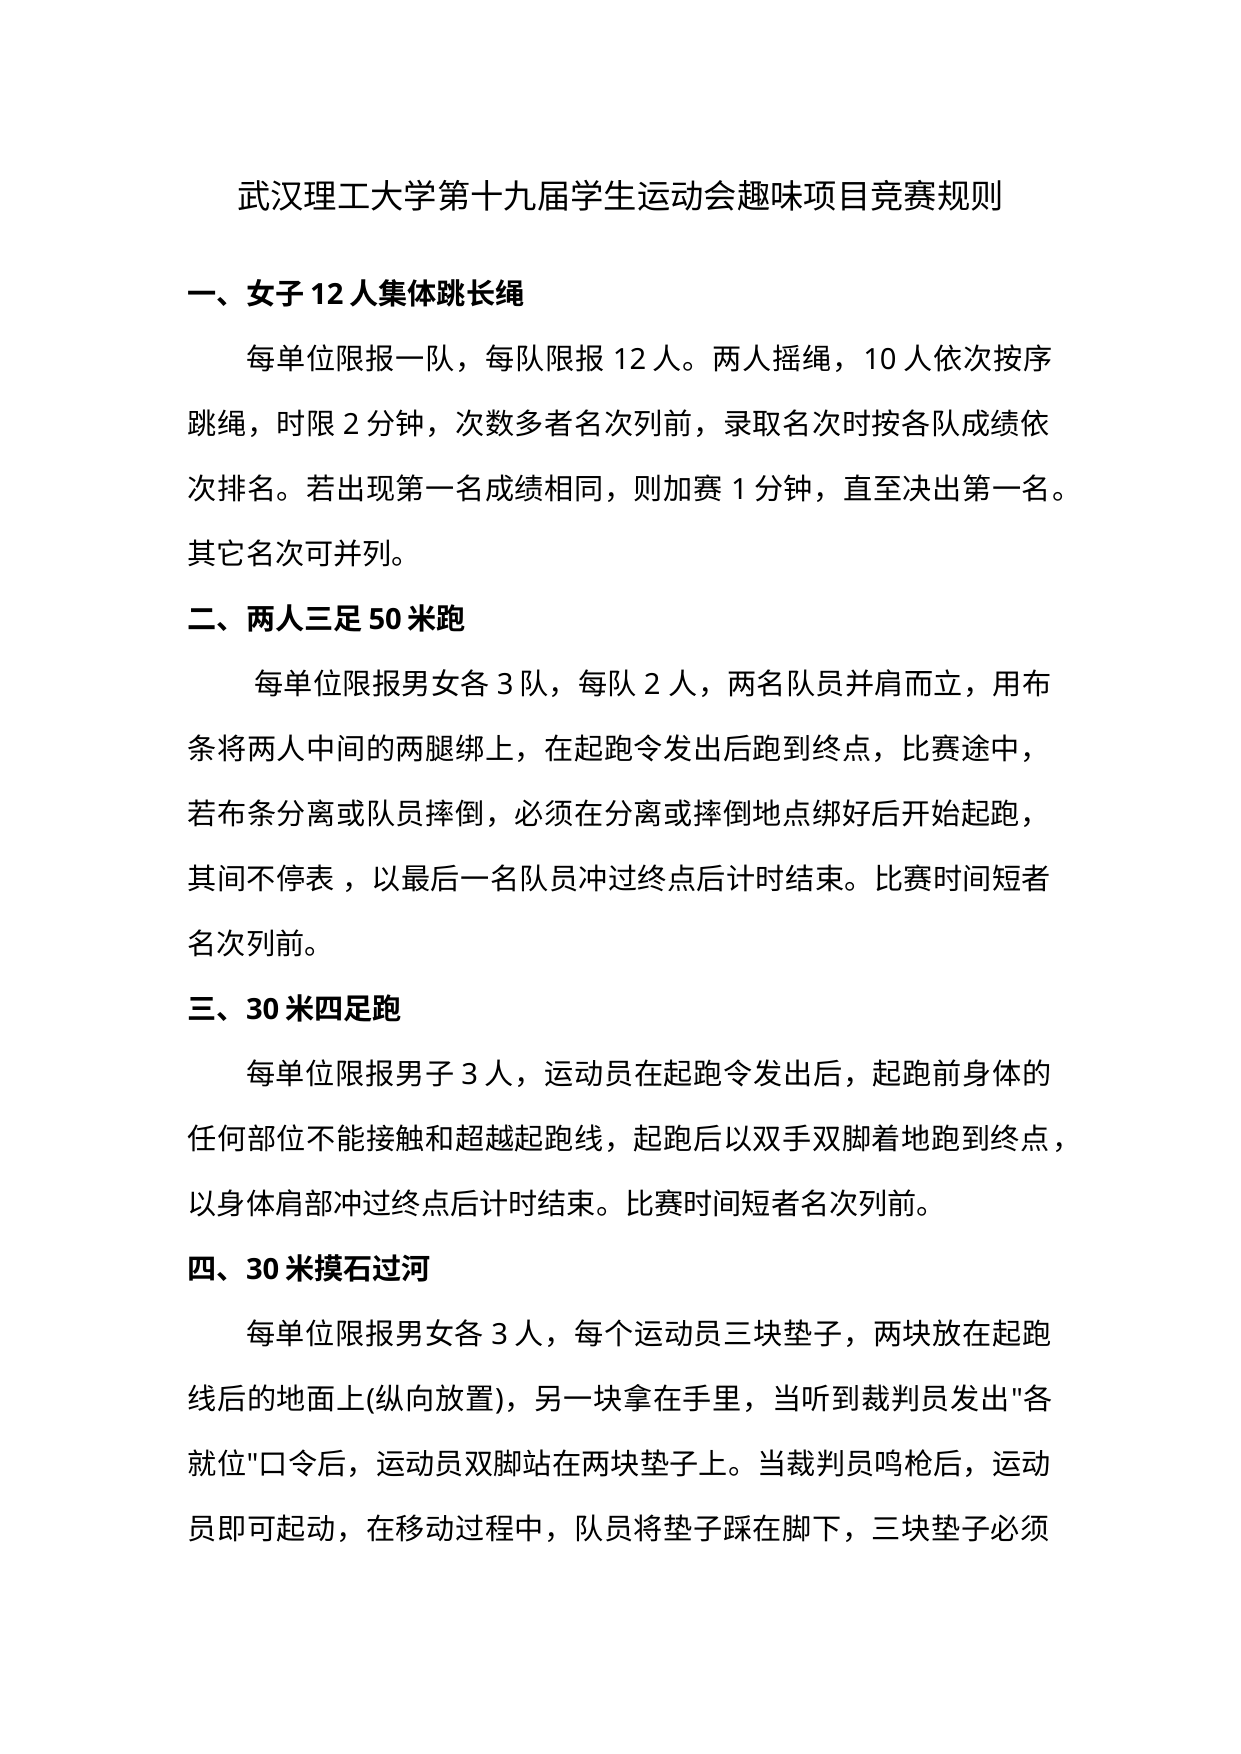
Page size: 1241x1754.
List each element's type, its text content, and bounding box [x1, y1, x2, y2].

text 二、两人三足50米跑 [187, 584, 1053, 649]
text 每单位限报男子3人，运动员在起跑令发出后，起跑前身体的任何部位不能接触和超越起跑线，起跑后以双手双脚着地跑到终点，以身体肩部冲过终点后计时结束。比赛时间短者名次列前。 [187, 1039, 1053, 1234]
text 四、30米摸石过河 [187, 1234, 1053, 1299]
text 每单位限报一队，每队限报12人。两人摇绳，10人依次按序跳绳，时限2分钟，次数多者名次列前，录取名次时按各队成绩依次排名。若出现第一名成绩相同，则加赛1分钟，直至决出第一名。其它名次可并列。 [187, 324, 1053, 584]
text 每单位限报男女各3队，每队2 人，两名队员并肩而立，用布条将两人中间的两腿绑上，在起跑令发出后跑到终点，比赛途中，若布条分离或队员摔倒，必须在分离或摔倒地点绑好后开始起跑，其间不停表 ，以最后一名队员冲过终点后计时结束。比赛时间短者名次列前。 [187, 649, 1053, 974]
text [187, 1299, 1053, 1559]
text 一、女子12人集体跳长绳 [187, 259, 1053, 324]
text 武汉理工大学第十九届学生运动会趣味项目竞赛规则 [187, 162, 1053, 227]
text 三、30米四足跑 [187, 974, 1053, 1039]
